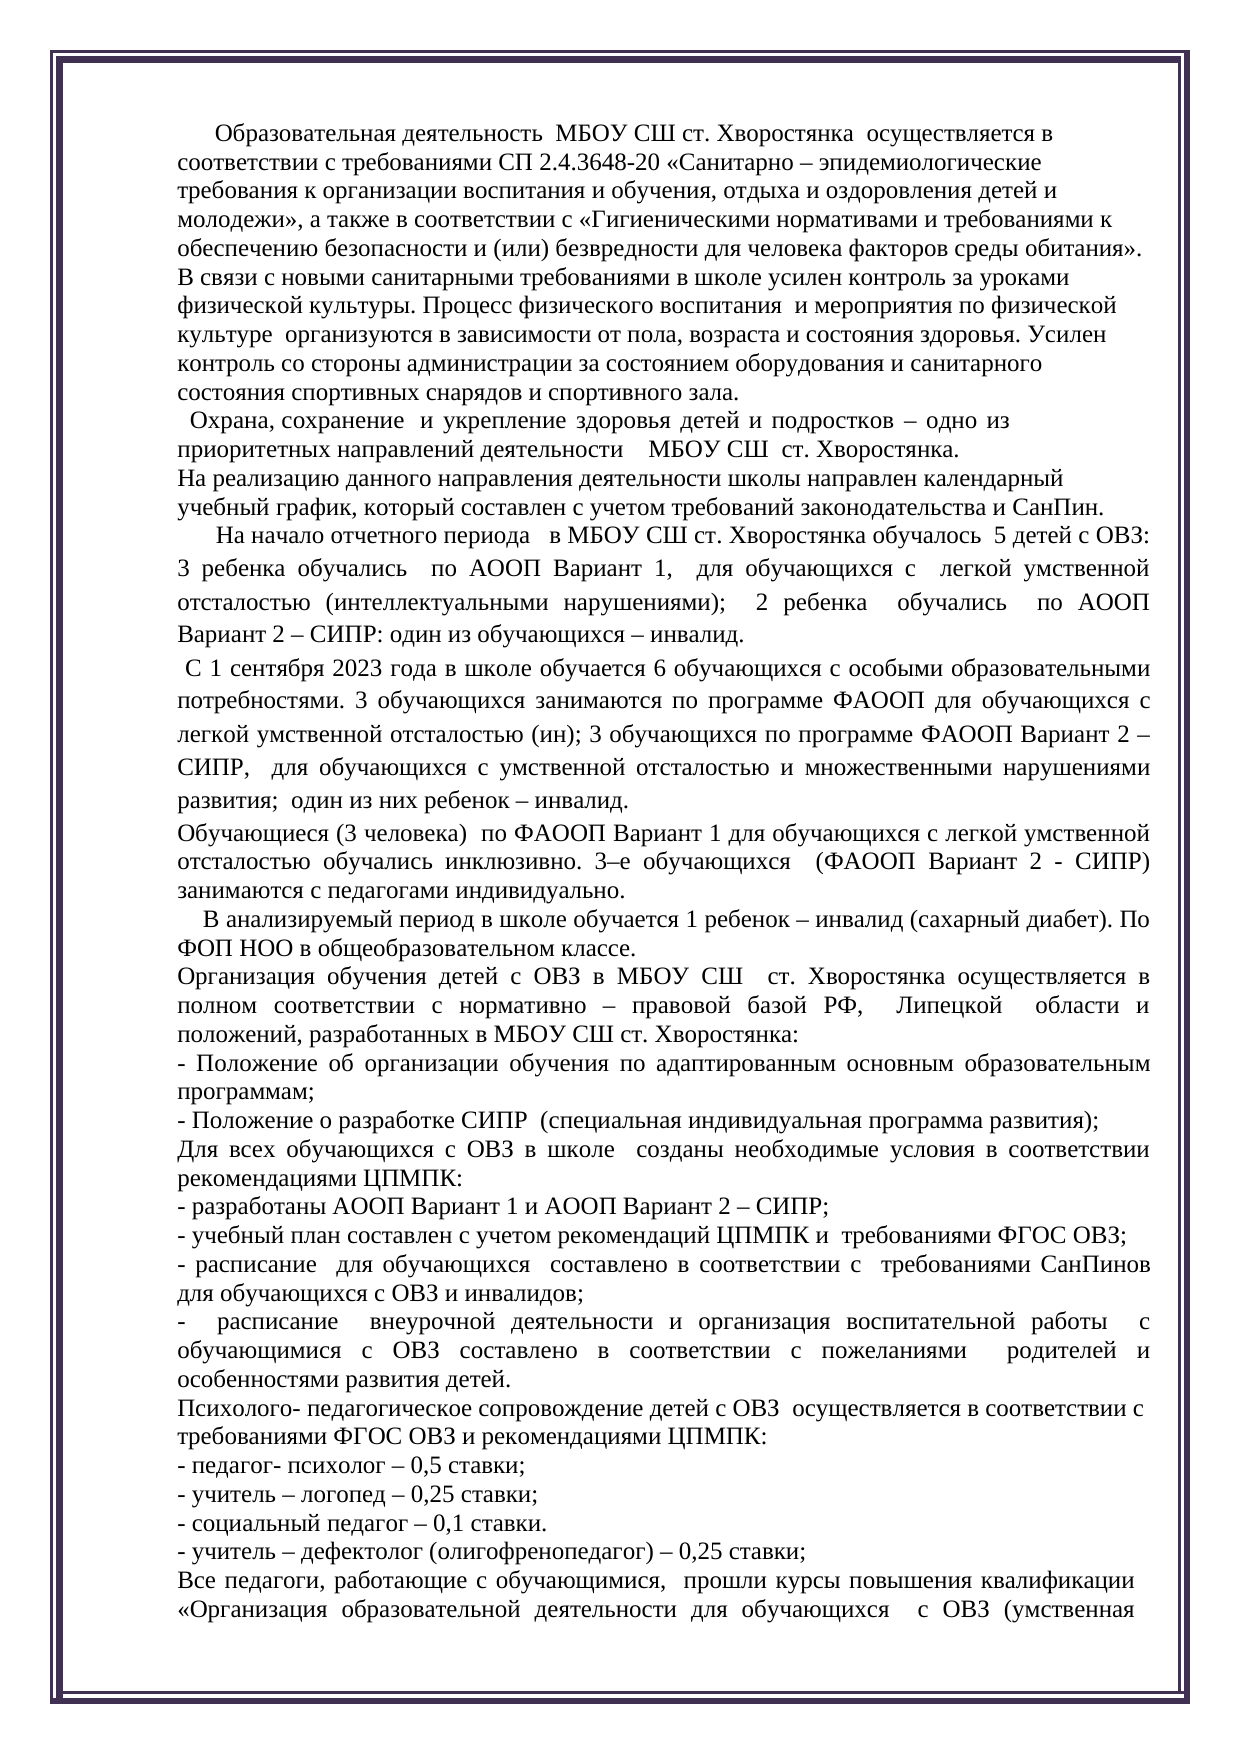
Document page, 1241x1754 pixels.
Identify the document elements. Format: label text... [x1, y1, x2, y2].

text - Положение об организации обучения по адаптированным основным образовательным программам; [177, 1048, 1152, 1105]
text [177, 1565, 1136, 1623]
text - расписание внеурочной деятельности и организация воспитательной работы с обучающимися с ОВЗ составлено в соответствии с пожеланиями родителей и особенностями развития детей. [177, 1306, 1152, 1393]
text - учебный план составлен с учетом рекомендаций ЦПМПК и требованиями ФГОС ОВЗ; [177, 1220, 1152, 1249]
text - учитель – логопед – 0,25 ставки; [177, 1479, 1152, 1508]
text Для всех обучающихся с ОВЗ в школе созданы необходимые условия в соответствии рекомендациями ЦПМПК: [177, 1134, 1152, 1191]
text Охрана, сохранение и укрепление здоровья детей и подростков – одно из приоритетных направлений деятельности МБОУ СШ ст. Хворостянка. [177, 406, 1152, 463]
text Обучающиеся (3 человека) по ФАООП Вариант 1 для обучающихся с легкой умственной отсталостью обучались инклюзивно. 3–е обучающихся (ФАООП Вариант 2 - СИПР) занимаются с педагогами индивидуально. [177, 818, 1152, 904]
text - педагог- психолог – 0,5 ставки; [177, 1450, 1152, 1479]
text - Положение о разработке СИПР (специальная индивидуальная программа развития); [177, 1105, 1152, 1134]
text Организация обучения детей с ОВЗ в МБОУ СШ ст. Хворостянка осуществляется в полном соответствии с нормативно – правовой базой РФ, Липецкой области и положений, разработанных в МБОУ СШ ст. Хворостянка: [177, 961, 1152, 1048]
text - учитель – дефектолог (олигофренопедагог) – 0,25 ставки; [177, 1536, 1152, 1565]
text - разработаны АООП Вариант 1 и АООП Вариант 2 – СИПР; [177, 1191, 1152, 1220]
text Психолого- педагогическое сопровождение детей с ОВЗ осуществляется в соответствии с требованиями ФГОС ОВЗ и рекомендациями ЦПМПК: [177, 1393, 1152, 1450]
text На начало отчетного периода в МБОУ СШ ст. Хворостянка обучалось 5 детей с ОВЗ: 3 ребенка обучались по АООП Вариант 1, для обучающихся с легкой умственной отсталостью (интеллектуальными нарушениями); 2 ребенка обучались по АООП Вариант 2 – СИПР: один из обучающихся – инвалид. [177, 521, 1152, 648]
text В анализируемый период в школе обучается 1 ребенок – инвалид (сахарный диабет). По ФОП НОО в общеобразовательном классе. [177, 904, 1152, 961]
text С 1 сентября 2023 года в школе обучается 6 обучающихся с особыми образовательными потребностями. 3 обучающихся занимаются по программе ФАООП для обучающихся с легкой умственной отсталостью (ин); 3 обучающихся по программе ФАООП Вариант 2 – СИПР, для обучающихся с умственной отсталостью и множественными нарушениями развития; один из них ребенок – инвалид. [177, 653, 1152, 813]
text Образовательная деятельность МБОУ СШ ст. Хворостянка осуществляется в соответствии с требованиями СП 2.4.3648-20 «Санитарно – эпидемиологические требования к организации воспитания и обучения, отдыха и оздоровления детей и молодежи», а также в соответствии с «Гигиеническими нормативами и требованиями к обеспечению безопасности и (или) безвредности для человека факторов среды обитания». В связи с новыми санитарными требованиями в школе усилен контроль за уроками физической культуры. Процесс физического воспитания и мероприятия по физической культуре организуются в зависимости от пола, возраста и состояния здоровья. Усилен контроль со стороны администрации за состоянием оборудования и санитарного состояния спортивных снарядов и спортивного зала. [177, 118, 1152, 406]
text На реализацию данного направления деятельности школы направлен календарный учебный график, который составлен с учетом требований законодательства и СанПин. [177, 463, 1152, 521]
text - социальный педагог – 0,1 ставки. [177, 1508, 1152, 1536]
text - расписание для обучающихся составлено в соответствии с требованиями СанПинов для обучающихся с ОВЗ и инвалидов; [177, 1249, 1152, 1306]
